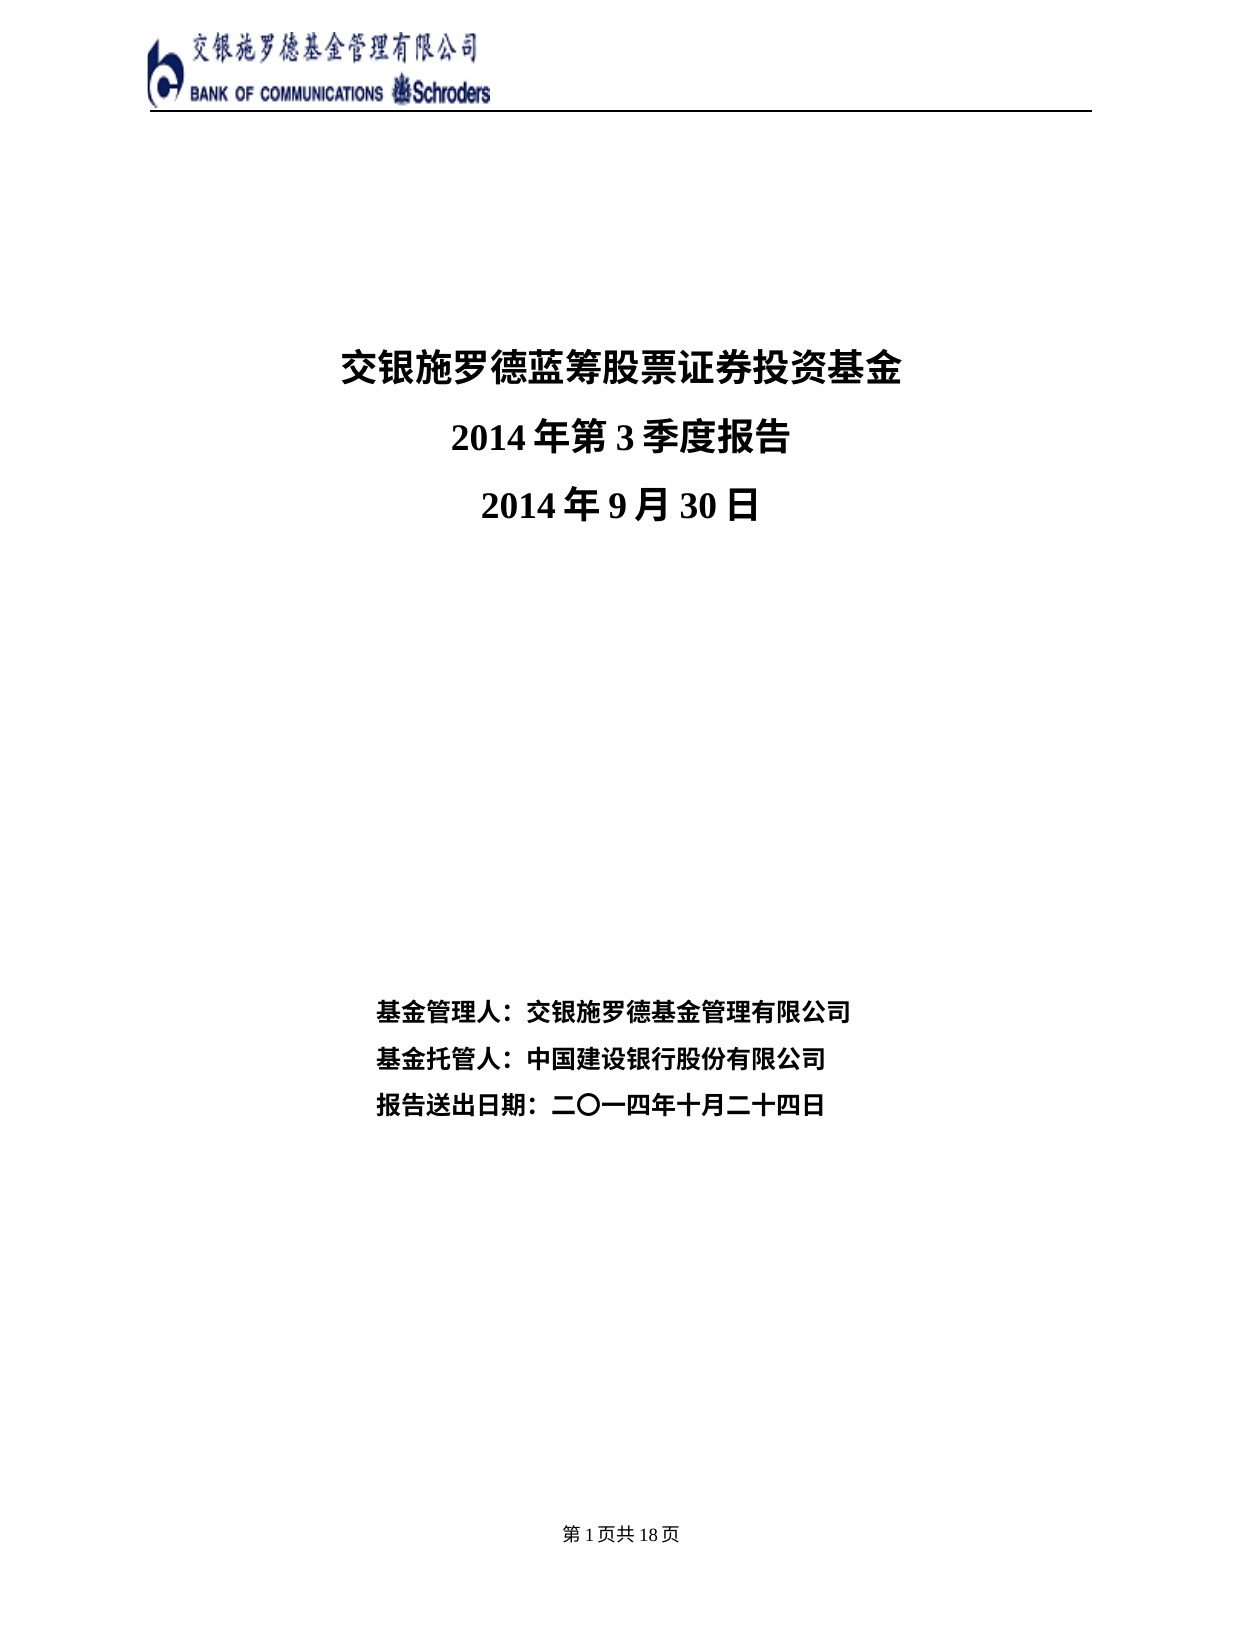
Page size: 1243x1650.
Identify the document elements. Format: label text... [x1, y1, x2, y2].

text 报告送出日期：二〇一四年十月二十四日 [150, 1086, 1092, 1122]
text 2014年第3季度报告 [150, 406, 1092, 461]
picture [147, 32, 490, 108]
text 交银施罗德蓝筹股票证券投资基金 [150, 338, 1092, 392]
text 基金管理人：交银施罗德基金管理有限公司 [150, 993, 1092, 1029]
text 2014年9月30日 [150, 474, 1092, 529]
text 基金托管人：中国建设银行股份有限公司 [150, 1039, 1092, 1075]
